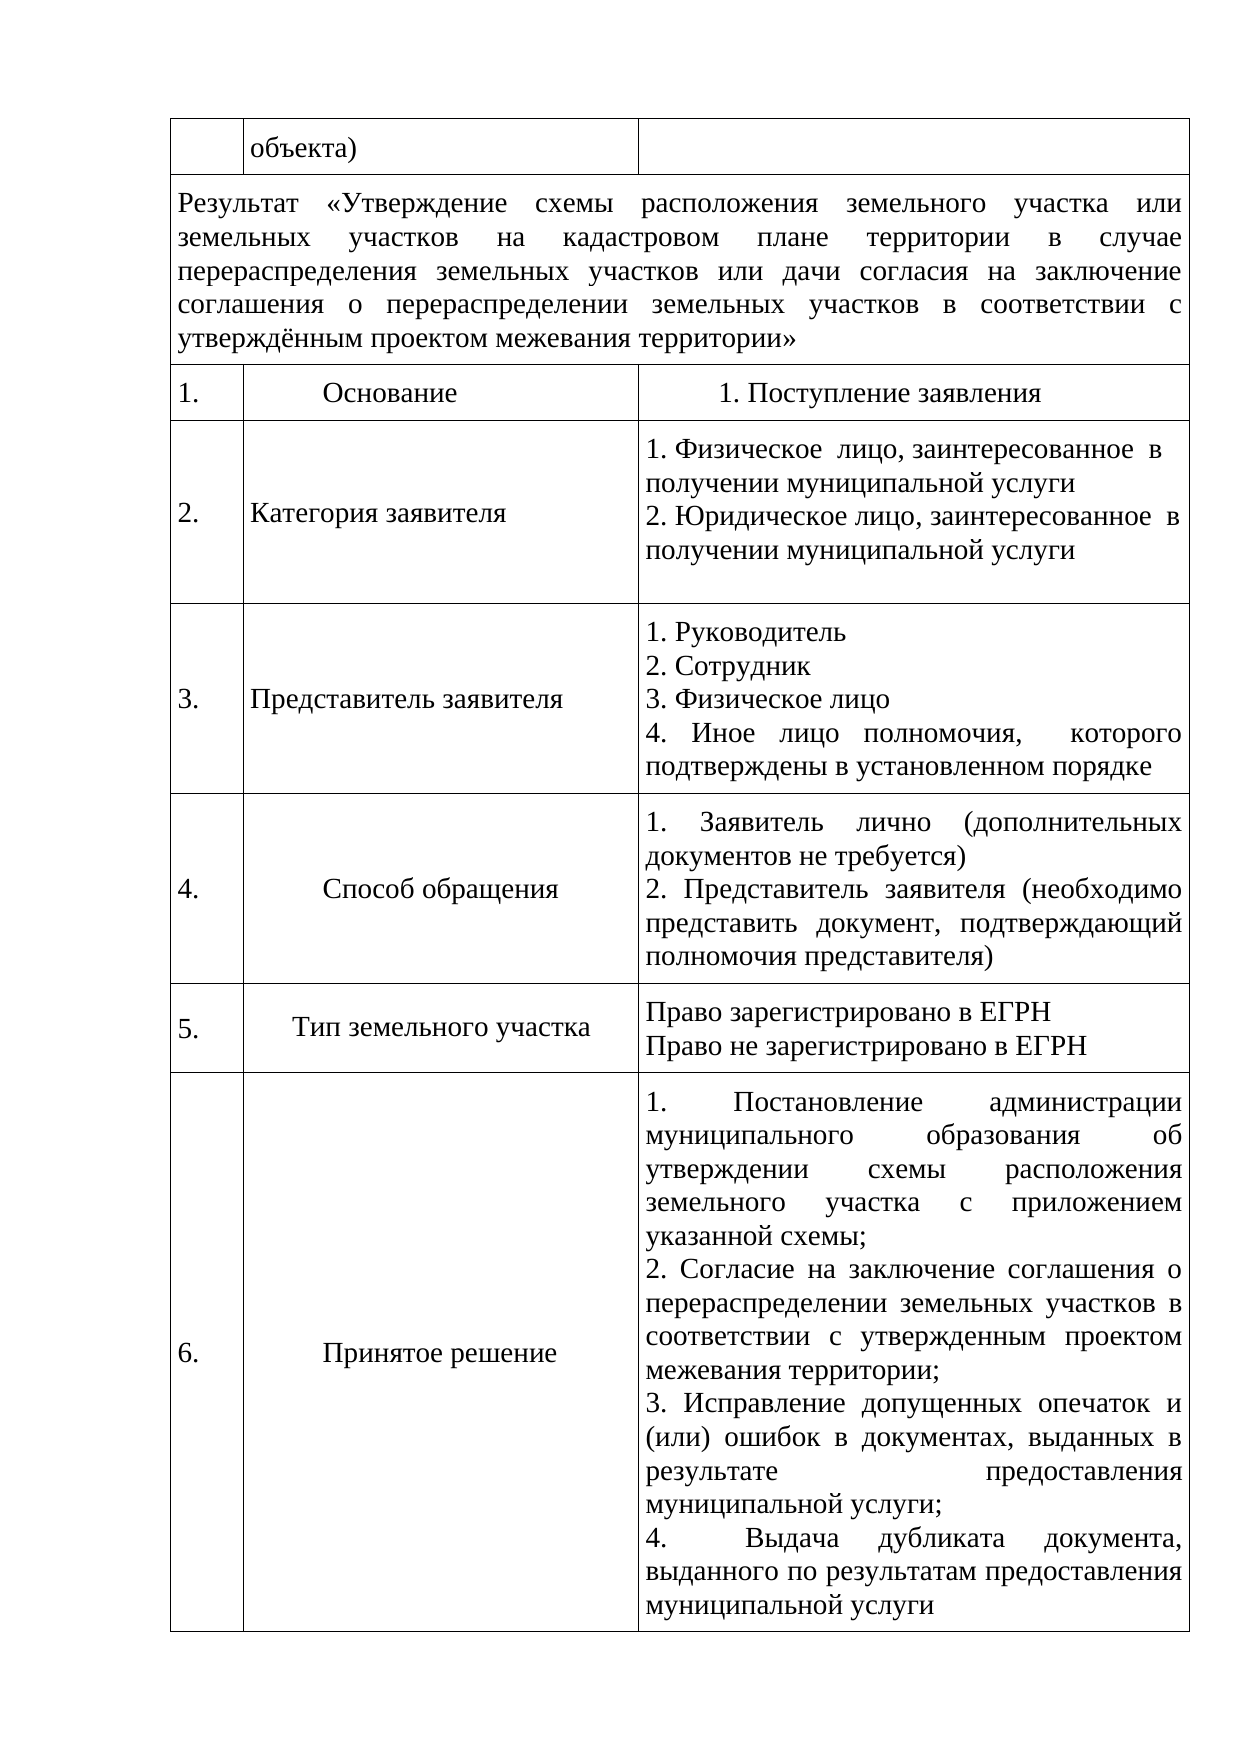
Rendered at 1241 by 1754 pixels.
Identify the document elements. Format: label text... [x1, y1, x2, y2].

table_cell 5. [171, 984, 243, 1072]
table_cell Право зарегистрировано в ЕГРН Право не зарегистрировано в ЕГРН [639, 984, 1189, 1072]
table_cell 4. [171, 794, 243, 983]
table_cell 3. [171, 604, 243, 793]
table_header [639, 119, 1189, 174]
table_cell Представитель заявителя [244, 604, 638, 793]
table_cell 6. [171, 1073, 243, 1631]
table_cell 1. Постановление администрации муниципального образования об утверждении схемы расположения земельного участка с приложением указанной схемы; 2. Согласие на заключение соглашения о перераспределении земельных участков в соответствии с утвержденным проектом межевания территории; 3. Исправление допущенных опечаток и (или) ошибок в документах, выданных в результате предоставления муниципальной услуги; 4. Выдача дубликата документа, выданного по результатам предоставления муниципальной услуги [639, 1073, 1189, 1631]
table_cell Принятое решение [244, 1073, 638, 1631]
table_cell 2. [171, 421, 243, 603]
table_cell 1. Физическое лицо, заинтересованное в получении муниципальной услуги 2. Юридическое лицо, заинтересованное в получении муниципальной услуги [639, 421, 1189, 603]
table_cell Категория заявителя [244, 421, 638, 603]
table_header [244, 119, 638, 174]
table_cell Основание [244, 365, 638, 420]
table_cell Результат «Утверждение схемы расположения земельного участка или земельных участков на кадастровом плане территории в случае перераспределения земельных участков или дачи согласия на заключение соглашения о перераспределении земельных участков в соответствии с утверждённым проектом межевания территории» [171, 175, 1189, 364]
table_header № [171, 119, 243, 174]
table_cell Способ обращения [244, 794, 638, 983]
table_cell 1. Поступление заявления [639, 365, 1189, 420]
table_cell 1. Руководитель 2. Сотрудник 3. Физическое лицо 4. Иное лицо полномочия, которого подтверждены в установленном порядке [639, 604, 1189, 793]
table_cell 1. [171, 365, 243, 420]
table_cell 1. Заявитель лично (дополнительных документов не требуется) 2. Представитель заявителя (необходимо представить документ, подтверждающий полномочия представителя) [639, 794, 1189, 983]
table_cell Тип земельного участка [244, 984, 638, 1072]
